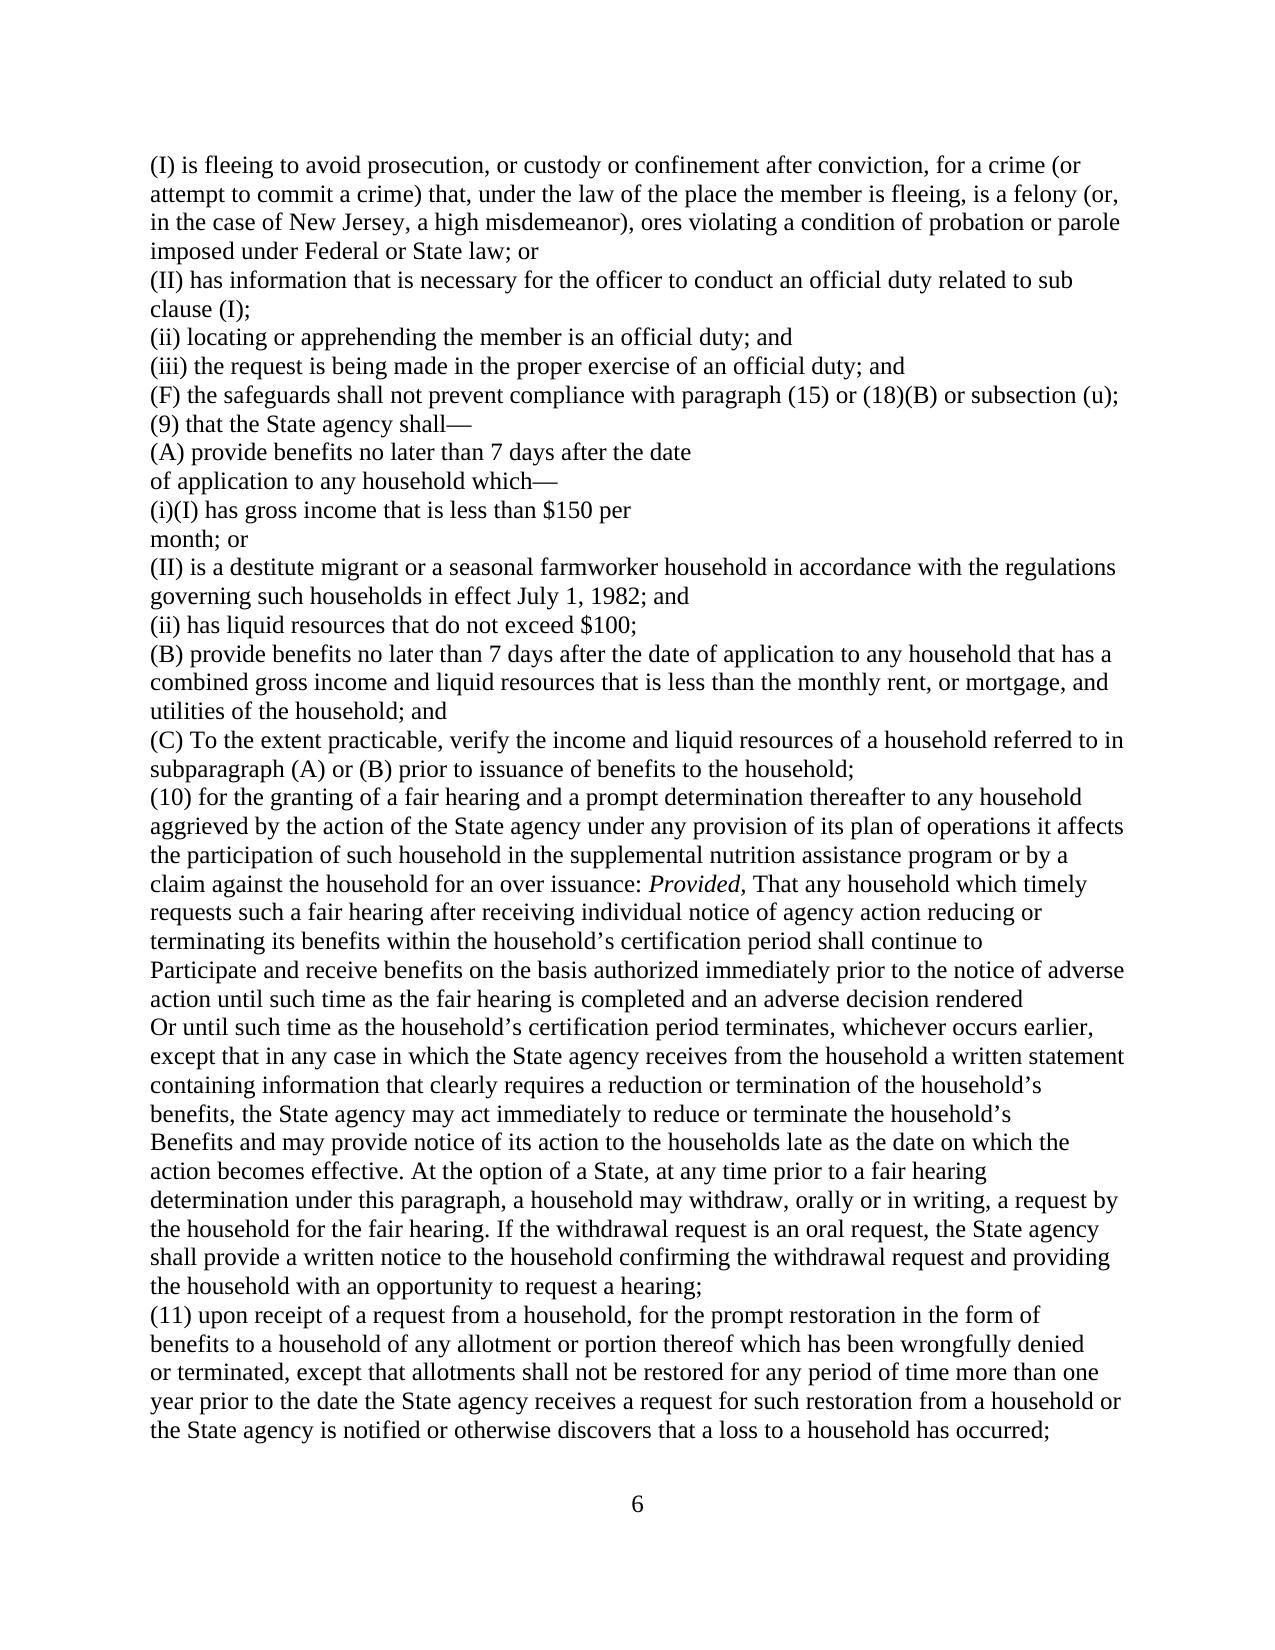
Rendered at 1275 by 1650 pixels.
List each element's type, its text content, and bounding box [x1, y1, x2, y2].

text (B) provide benefits no later than 7 days after the date of application to any household that has a combined gross income and liquid resources that is less than the monthly rent, or mortgage, and utilities of the household; and [150, 639, 1125, 725]
text (9) that the State agency shall— [150, 409, 1125, 437]
text of application to any household which— [150, 466, 1125, 495]
text (F) the safeguards shall not prevent compliance with paragraph (15) or (18)(B) or subsection (u); [150, 380, 1125, 409]
text (I) is fleeing to avoid prosecution, or custody or confinement after conviction, for a crime (or attempt to commit a crime) that, under the law of the place the member is fleeing, is a felony (or, in the case of New Jersey, a high misdemeanor), ores violating a condition of probation or parole imposed under Federal or State law; or [150, 150, 1125, 265]
text (i)(I) has gross income that is less than $150 per [150, 495, 1125, 524]
text (ii) locating or apprehending the member is an official duty; and [150, 322, 1125, 351]
text (A) provide benefits no later than 7 days after the date [150, 437, 1125, 466]
text month; or [150, 524, 1125, 552]
text governing such households in effect July 1, 1982; and [150, 581, 1125, 610]
text or terminated, except that allotments shall not be restored for any period of time more than one year prior to the date the State agency receives a request for such restoration from a household or the State agency is notified or otherwise discovers that a loss to a household has occurred; [150, 1357, 1125, 1444]
text (II) is a destitute migrant or a seasonal farmworker household in accordance with the regulations [150, 552, 1125, 581]
text Benefits and may provide notice of its action to the households late as the date on which the action becomes effective. At the option of a State, at any time prior to a fair hearing determination under this paragraph, a household may withdraw, orally or in writing, a request by the household for the fair hearing. If the withdrawal request is an oral request, the State agency shall provide a written notice to the household confirming the withdrawal request and providing the household with an opportunity to request a hearing; [150, 1127, 1125, 1300]
text Participate and receive benefits on the basis authorized immediately prior to the notice of adverse action until such time as the fair hearing is completed and an adverse decision rendered [150, 955, 1125, 1012]
text Or until such time as the household’s certification period terminates, whichever occurs earlier, except that in any case in which the State agency receives from the household a written statement containing information that clearly requires a reduction or termination of the household’s benefits, the State agency may act immediately to reduce or terminate the household’s [150, 1012, 1125, 1127]
text (iii) the request is being made in the proper exercise of an official duty; and [150, 351, 1125, 380]
text (10) for the granting of a fair hearing and a prompt determination thereafter to any household aggrieved by the action of the State agency under any provision of its plan of operations it affects the participation of such household in the supplemental nutrition assistance program or by a claim against the household for an over issuance: Provided, That any household which timely requests such a fair hearing after receiving individual notice of agency action reducing or terminating its benefits within the household’s certification period shall continue to [150, 782, 1125, 955]
text (ii) has liquid resources that do not exceed $100; [150, 610, 1125, 639]
text (C) To the extent practicable, verify the income and liquid resources of a household referred to in subparagraph (A) or (B) prior to issuance of benefits to the household; [150, 725, 1125, 782]
text (II) has information that is necessary for the officer to conduct an official duty related to sub clause (I); [150, 265, 1125, 322]
text (11) upon receipt of a request from a household, for the prompt restoration in the form of benefits to a household of any allotment or portion thereof which has been wrongfully denied [150, 1300, 1125, 1357]
